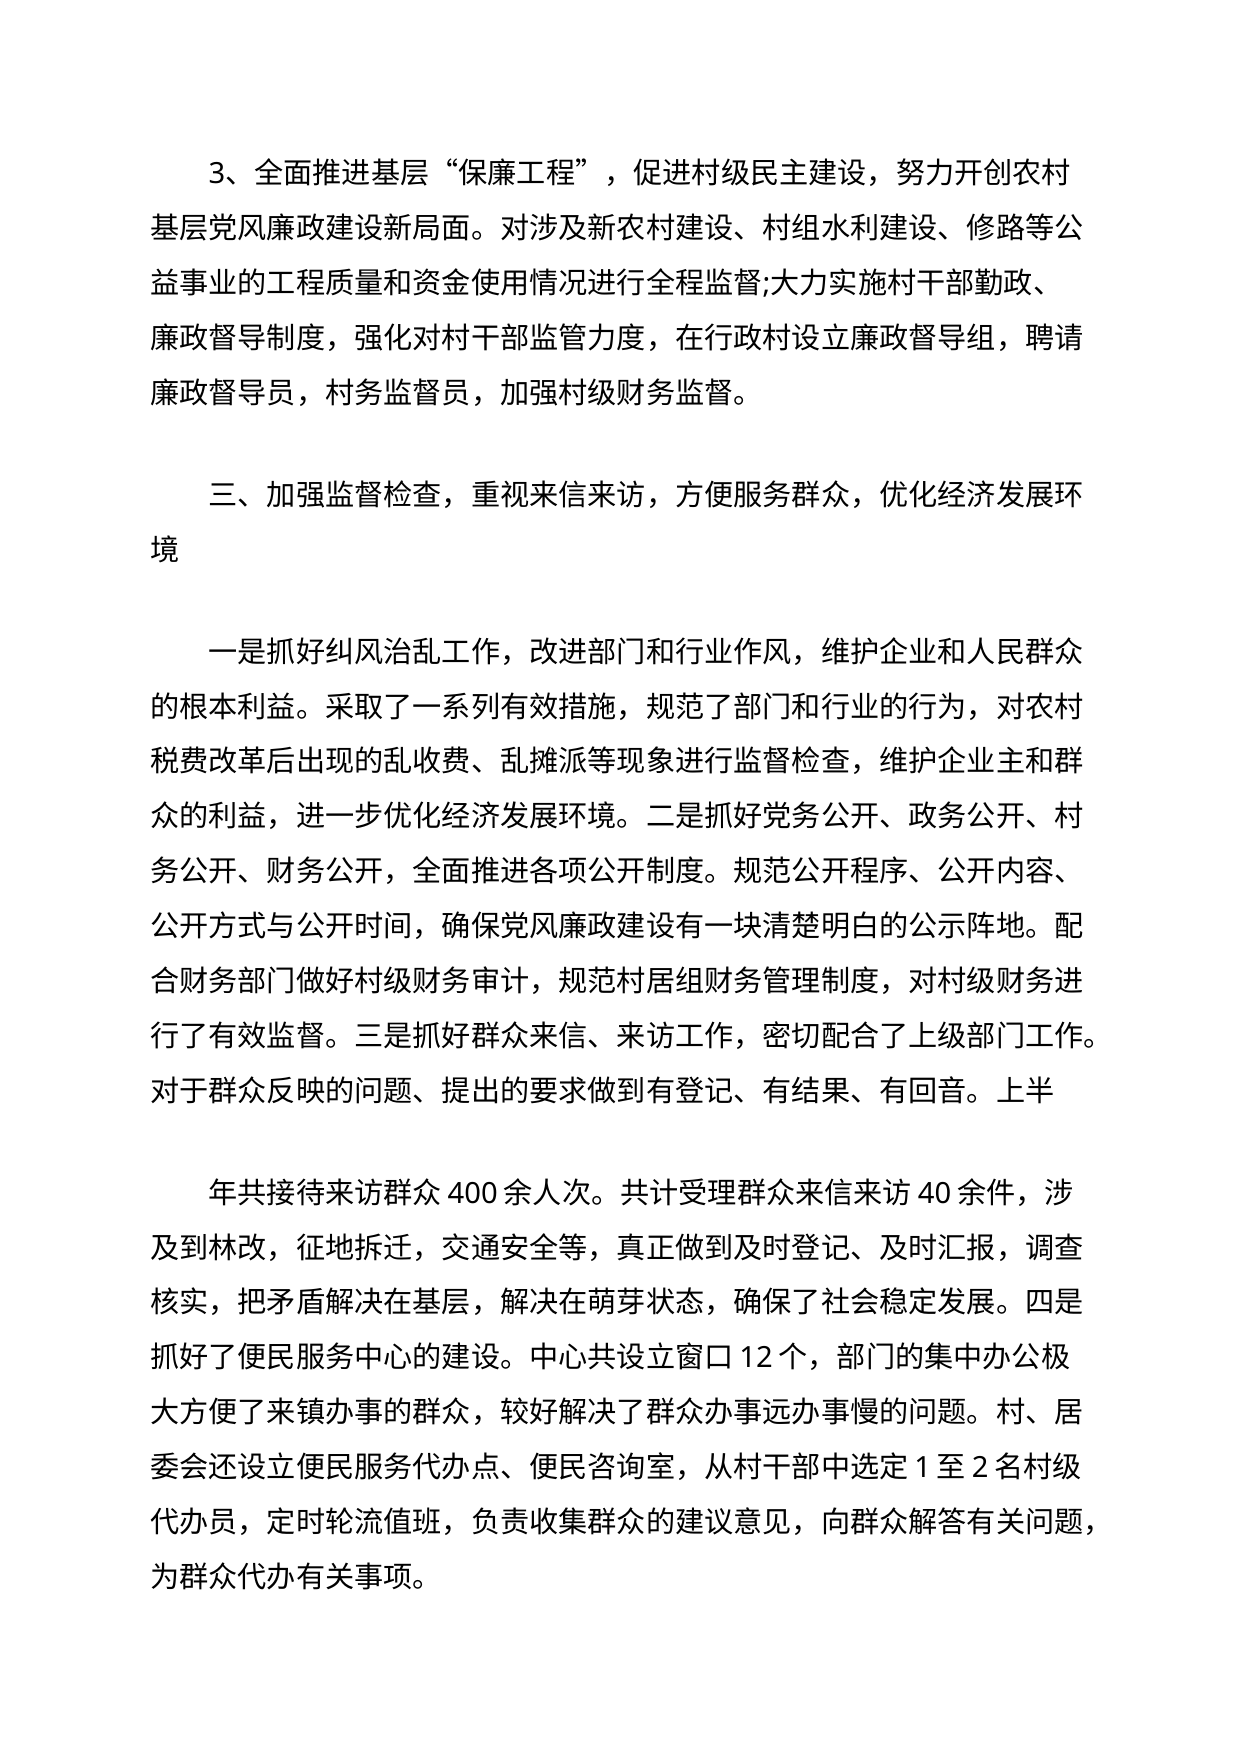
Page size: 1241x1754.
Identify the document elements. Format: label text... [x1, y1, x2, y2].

text 三、加强监督检查，重视来信来访，方便服务群众，优化经济发展环境 [150, 472, 1090, 569]
text 年共接待来访群众400余人次。共计受理群众来信来访40余件，涉及到林改，征地拆迁，交通安全等，真正做到及时登记、及时汇报，调查核实，把矛盾解决在基层，解决在萌芽状态，确保了社会稳定发展。四是抓好了便民服务中心的建设。中心共设立窗口12个，部门的集中办公极大方便了来镇办事的群众，较好解决了群众办事远办事慢的问题。村、居委会还设立便民服务代办点、便民咨询室，从村干部中选定1至2名村级代办员，定时轮流值班，负责收集群众的建议意见，向群众解答有关问题，为群众代办有关事项。 [150, 1169, 1090, 1596]
text 一是抓好纠风治乱工作，改进部门和行业作风，维护企业和人民群众的根本利益。采取了一系列有效措施，规范了部门和行业的行为，对农村税费改革后出现的乱收费、乱摊派等现象进行监督检查，维护企业主和群众的利益，进一步优化经济发展环境。二是抓好党务公开、政务公开、村务公开、财务公开，全面推进各项公开制度。规范公开程序、公开内容、公开方式与公开时间，确保党风廉政建设有一块清楚明白的公示阵地。配合财务部门做好村级财务审计，规范村居组财务管理制度，对村级财务进行了有效监督。三是抓好群众来信、来访工作，密切配合了上级部门工作。对于群众反映的问题、提出的要求做到有登记、有结果、有回音。上半 [150, 628, 1090, 1110]
text 3、全面推进基层“保廉工程”，促进村级民主建设，努力开创农村基层党风廉政建设新局面。对涉及新农村建设、村组水利建设、修路等公益事业的工程质量和资金使用情况进行全程监督;大力实施村干部勤政、廉政督导制度，强化对村干部监管力度，在行政村设立廉政督导组，聘请廉政督导员，村务监督员，加强村级财务监督。 [150, 150, 1090, 412]
